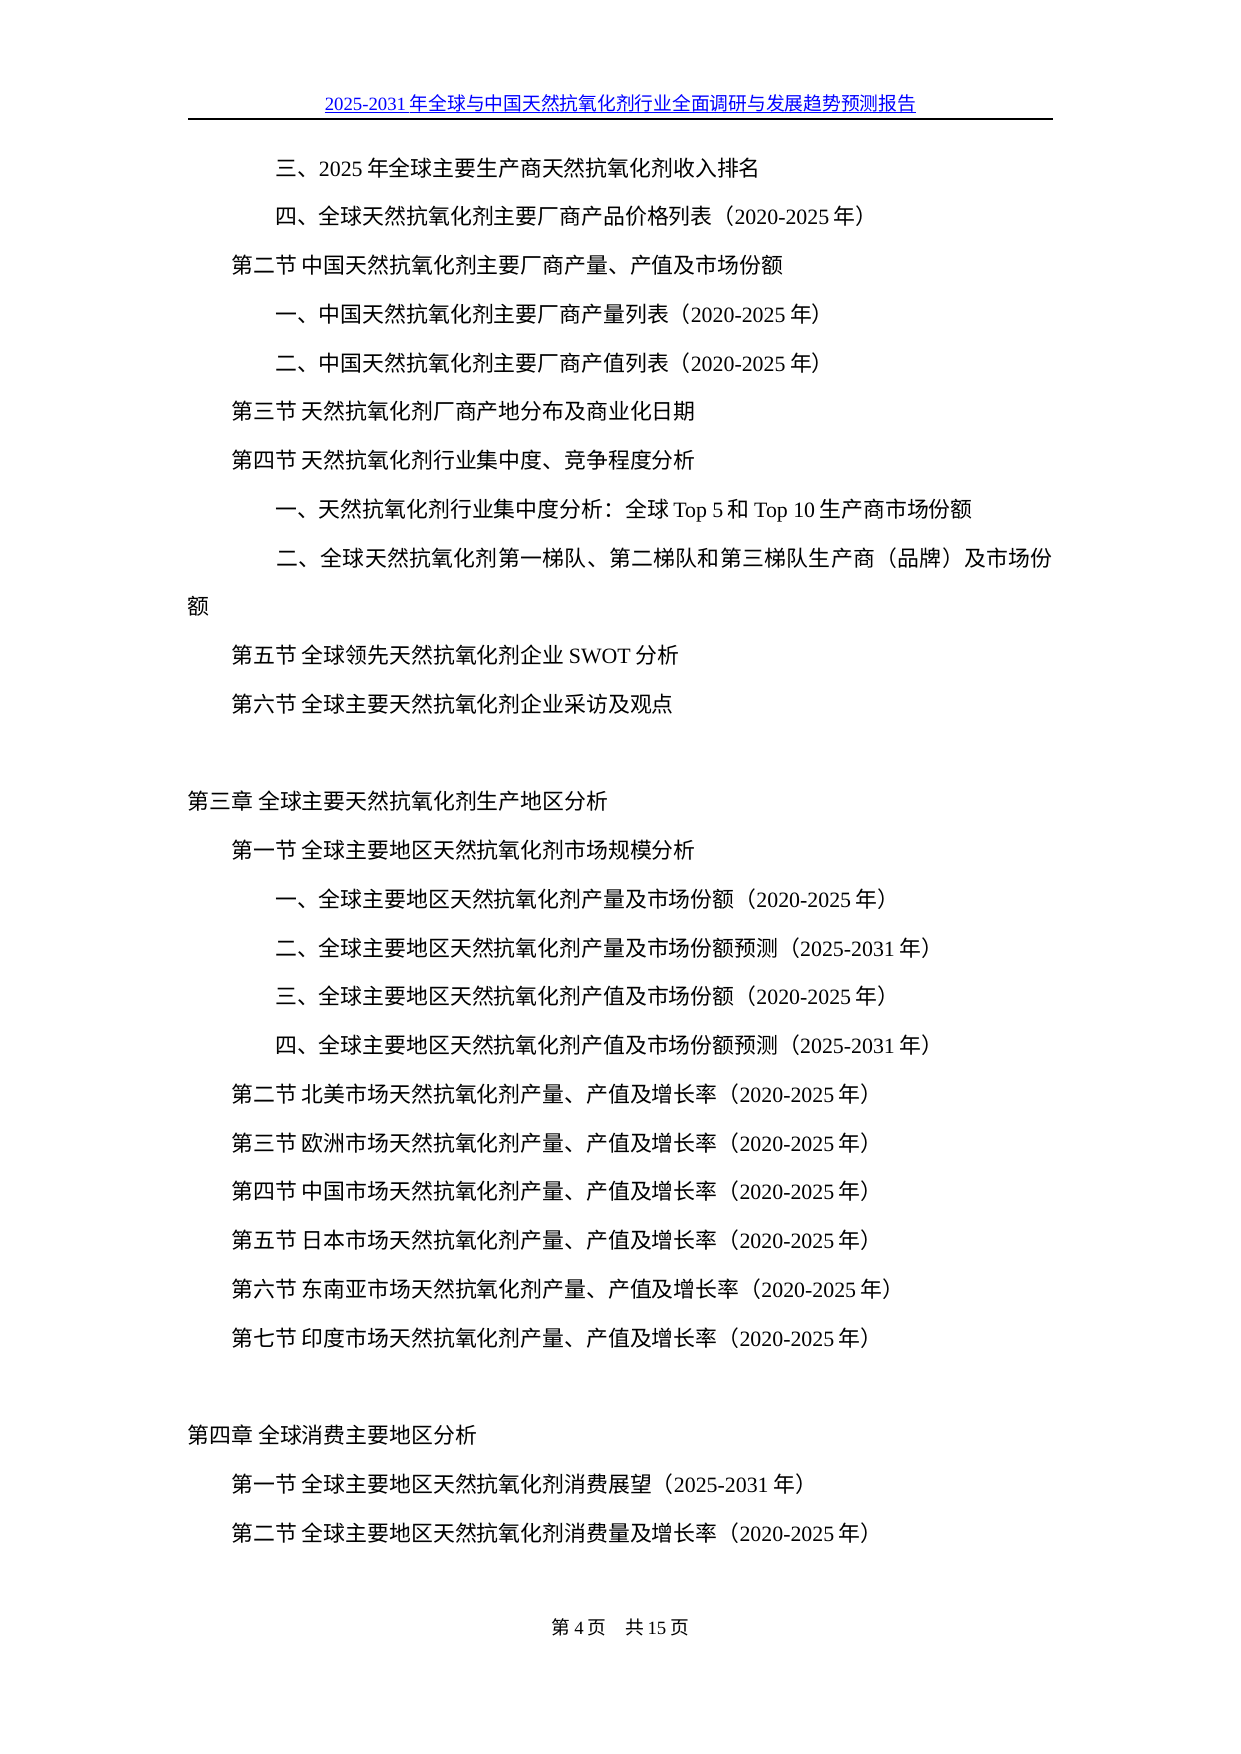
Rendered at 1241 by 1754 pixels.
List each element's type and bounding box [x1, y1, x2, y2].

text [187, 150, 1053, 1548]
